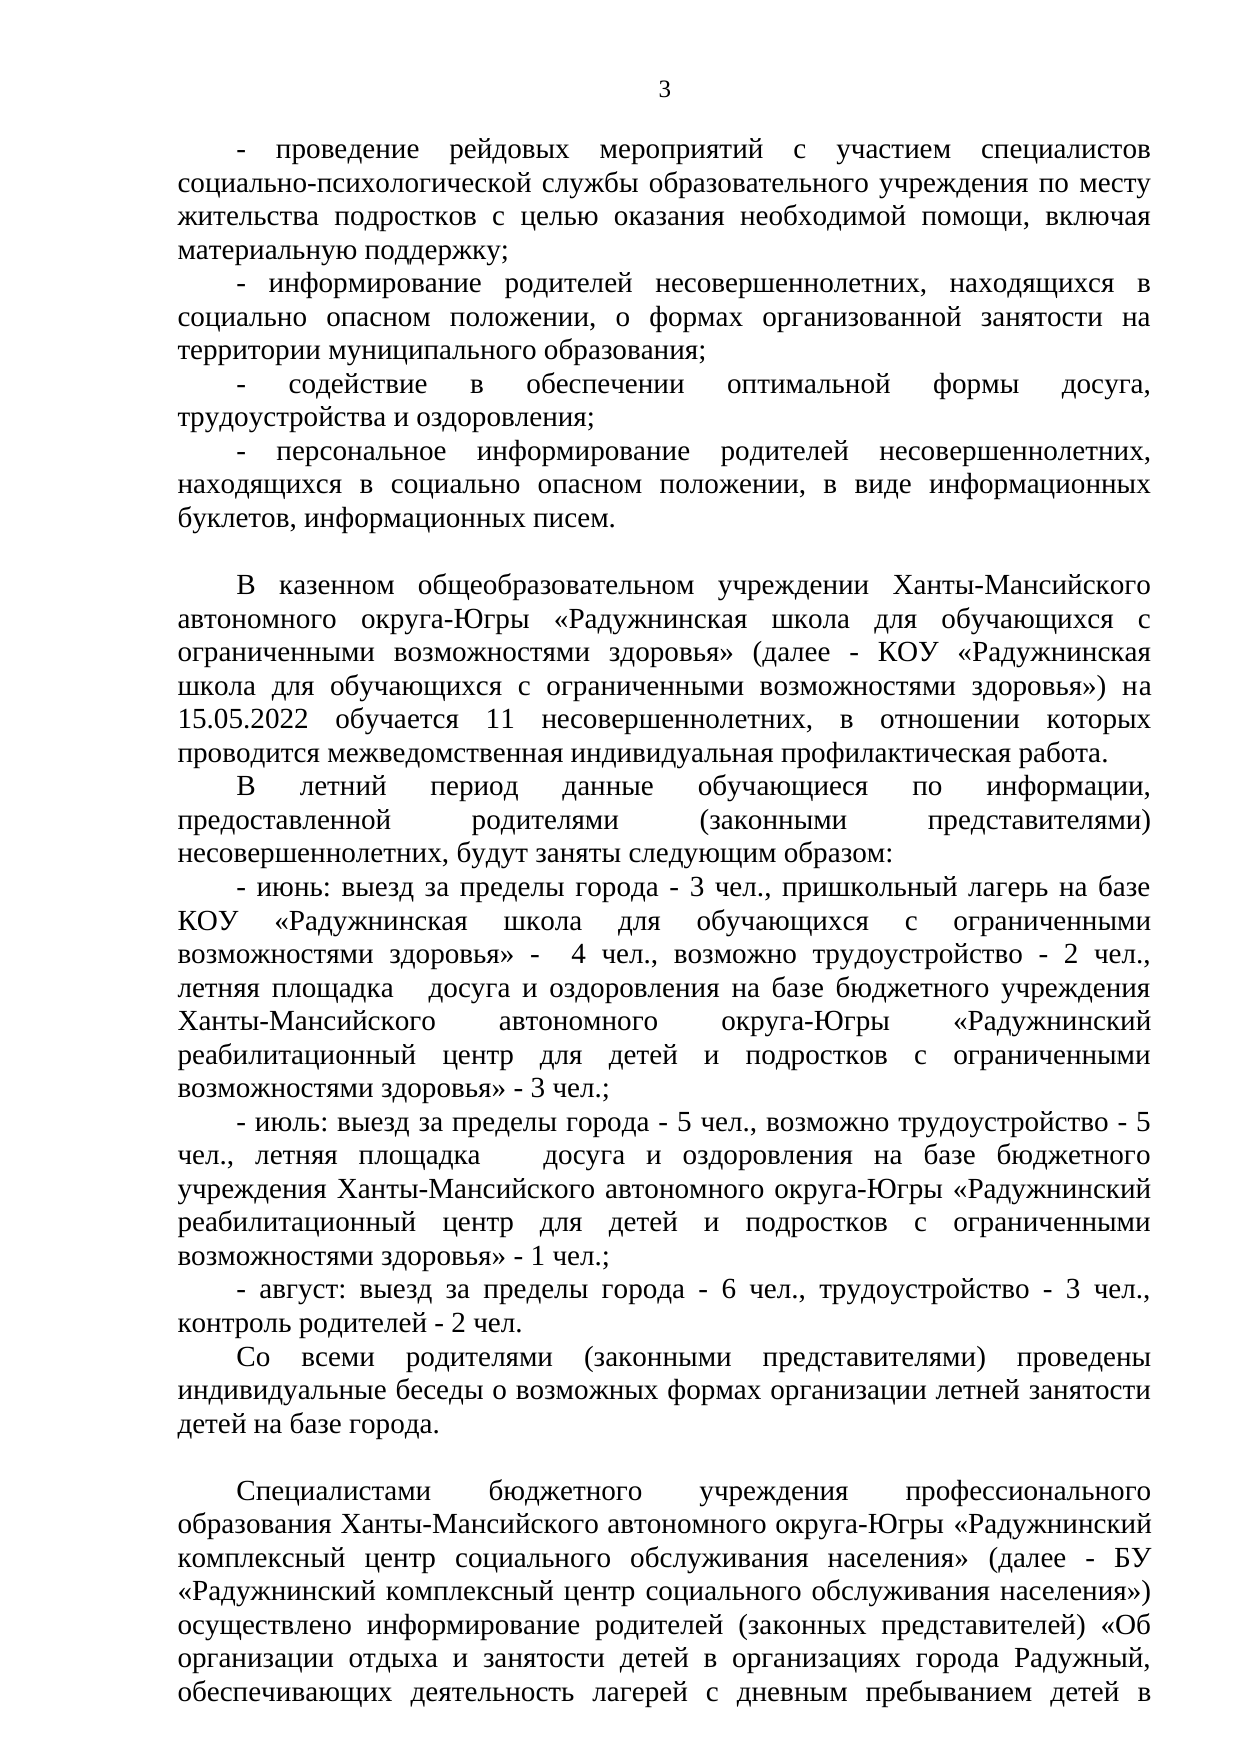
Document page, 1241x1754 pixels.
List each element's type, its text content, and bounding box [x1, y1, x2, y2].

text - август: выезд за пределы города - 6 чел., трудоустройство - 3 чел., контроль родителей - 2 чел. [177, 1272, 1152, 1339]
text В казенном общеобразовательном учреждении Ханты-Мансийского автономного округа-Югры «Радужнинская школа для обучающихся с ограниченными возможностями здоровья» (далее - КОУ «Радужнинская школа для обучающихся с ограниченными возможностями здоровья») на 15.05.2022 обучается 11 несовершеннолетних, в отношении которых проводится межведомственная индивидуальная профилактическая работа. [177, 567, 1152, 768]
text - информирование родителей несовершеннолетних, находящихся в социально опасном положении, о формах организованной занятости на территории муниципального образования; [177, 265, 1152, 366]
text - проведение рейдовых мероприятий с участием специалистов социально-психологической службы образовательного учреждения по месту жительства подростков с целью оказания необходимой помощи, включая материальную поддержку; [177, 131, 1152, 265]
text - июнь: выезд за пределы города - 3 чел., пришкольный лагерь на базе КОУ «Радужнинская школа для обучающихся с ограниченными возможностями здоровья» - 4 чел., возможно трудоустройство - 2 чел., летняя площадка досуга и оздоровления на базе бюджетного учреждения Ханты-Мансийского автономного округа-Югры «Радужнинский реабилитационный центр для детей и подростков с ограниченными возможностями здоровья» - 3 чел.; [177, 869, 1152, 1104]
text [177, 1473, 1152, 1708]
text - содействие в обеспечении оптимальной формы досуга, трудоустройства и оздоровления; [177, 366, 1152, 433]
text В летний период данные обучающиеся по информации, предоставленной родителями (законными представителями) несовершеннолетних, будут заняты следующим образом: [177, 768, 1152, 869]
text - июль: выезд за пределы города - 5 чел., возможно трудоустройство - 5 чел., летняя площадка досуга и оздоровления на базе бюджетного учреждения Ханты-Мансийского автономного округа-Югры «Радужнинский реабилитационный центр для детей и подростков с ограниченными возможностями здоровья» - 1 чел.; [177, 1104, 1152, 1272]
text Со всеми родителями (законными представителями) проведены индивидуальные беседы о возможных формах организации летней занятости детей на базе города. [177, 1339, 1152, 1439]
text - персональное информирование родителей несовершеннолетних, находящихся в социально опасном положении, в виде информационных буклетов, информационных писем. [177, 433, 1152, 534]
